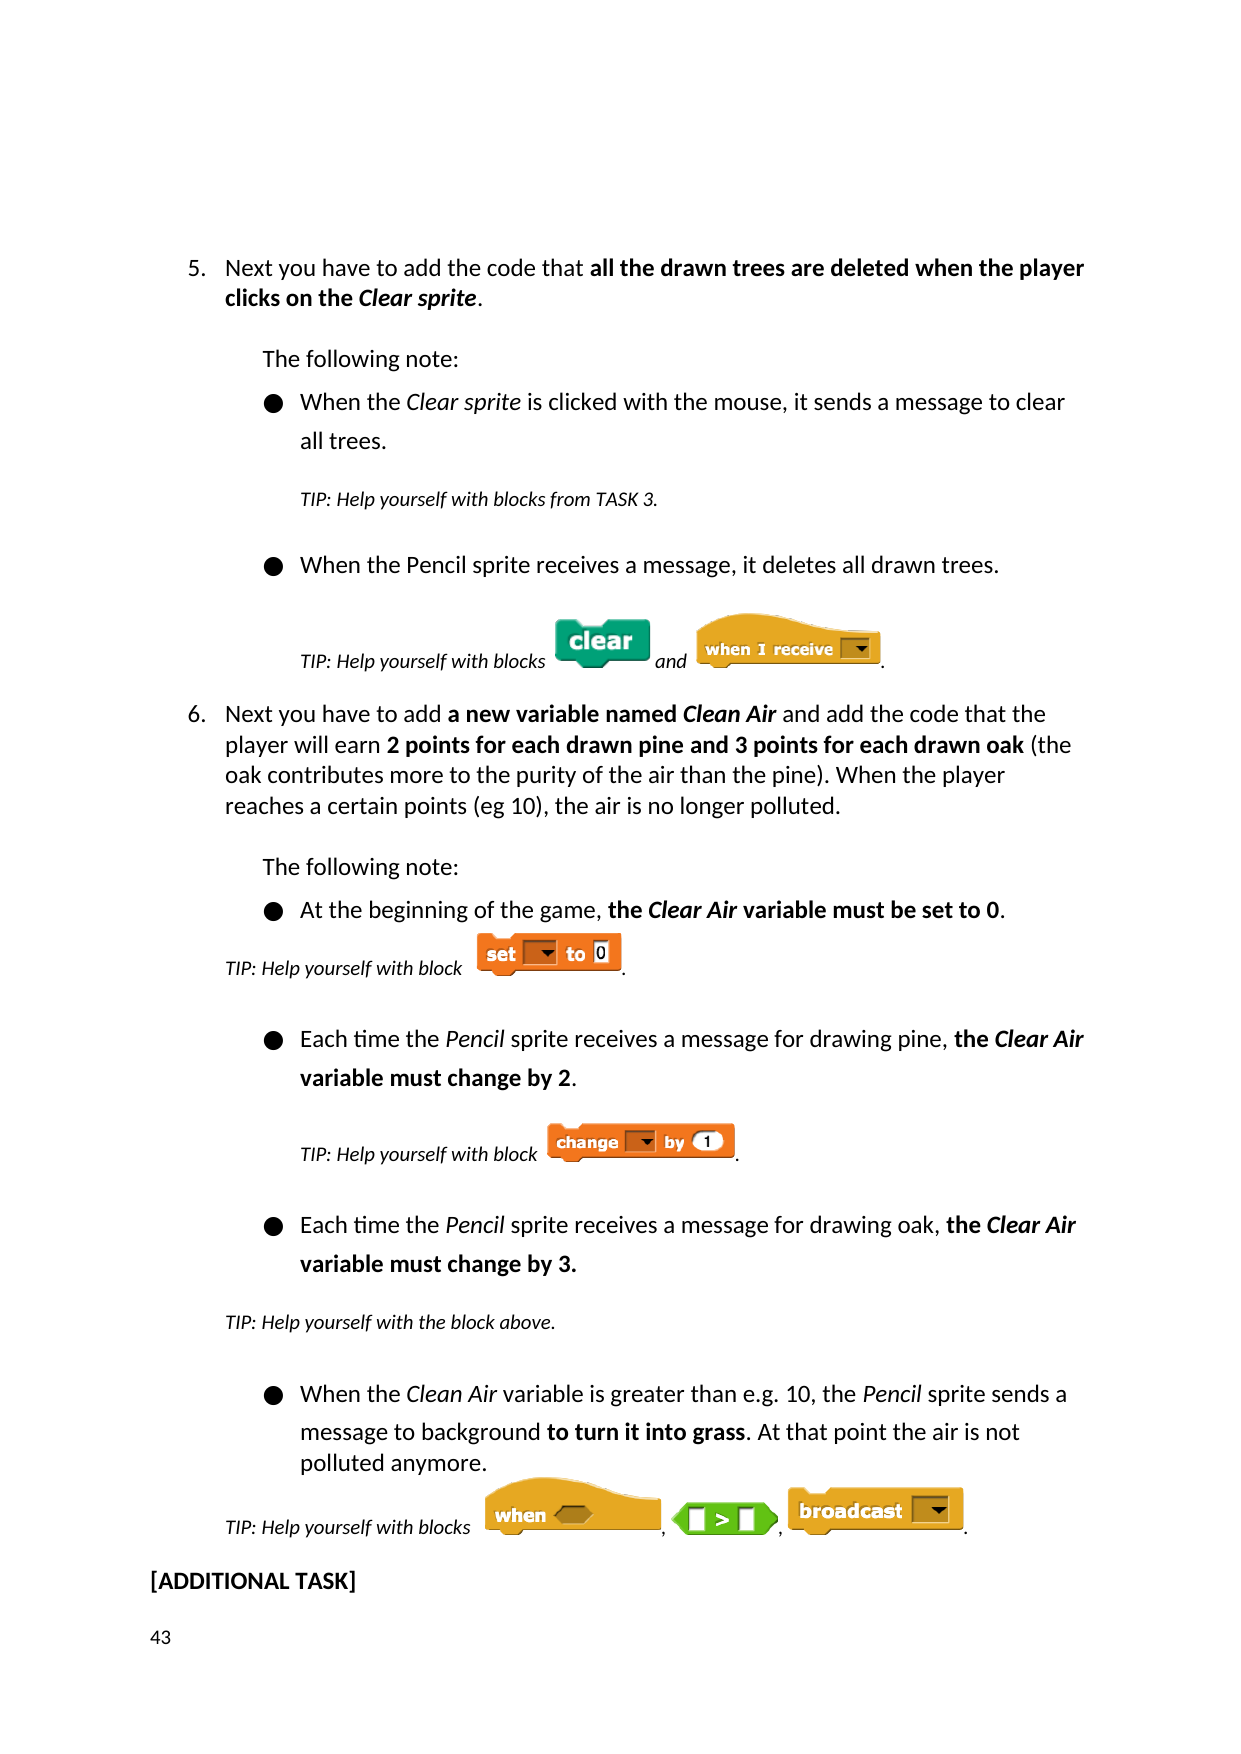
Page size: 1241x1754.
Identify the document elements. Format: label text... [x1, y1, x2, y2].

text The following note: [262, 851, 1090, 882]
picture [547, 1123, 735, 1162]
picture [787, 1487, 964, 1535]
picture [696, 613, 881, 668]
picture [476, 933, 622, 976]
list When the Clear sprite is clicked with the mouse, it sends a message to clear all trees. [262, 374, 1090, 456]
picture [485, 1477, 662, 1535]
list At the beginning of the game, the Clear Air variable must be set to 0. [262, 882, 1090, 933]
text The following note: [262, 343, 1090, 374]
text TIP: Help yourself with block . [300, 1123, 1090, 1166]
text TIP: Help yourself with blocks from TASK 3. [225, 486, 1090, 511]
text TIP: Help yourself with block . [225, 933, 1090, 980]
list When the Clean Air variable is greater than e.g. 10, the Pencil sprite sends a message to background to turn it into grass. At that point the air is not polluted anymore. [262, 1365, 1090, 1477]
text [ADDITIONAL TASK] [150, 1565, 1090, 1596]
list Next you have to add the code that all the drawn trees are deleted when the player clicks on the Clear sprite. [187, 252, 1090, 313]
list Each time the Pencil sprite receives a message for drawing pine, the Clear Air variable must change by 2. [262, 1011, 1090, 1093]
text TIP: Help yourself with the block above. [225, 1309, 1090, 1335]
list Next you have to add a new variable named Clean Air and add the code that the player will earn 2 points for each drawn pine and 3 points for each drawn oak (the oak contributes more to the purity of the air than the pine). When the player reaches a certain points (eg 10), the air is no longer polluted. [187, 699, 1090, 821]
list Each time the Pencil sprite receives a message for drawing oak, the Clear Air variable must change by 3. [262, 1197, 1090, 1279]
picture [671, 1502, 778, 1535]
list When the Pencil sprite receives a message, it deletes all drawn trees. [262, 537, 1090, 588]
picture [555, 619, 650, 668]
